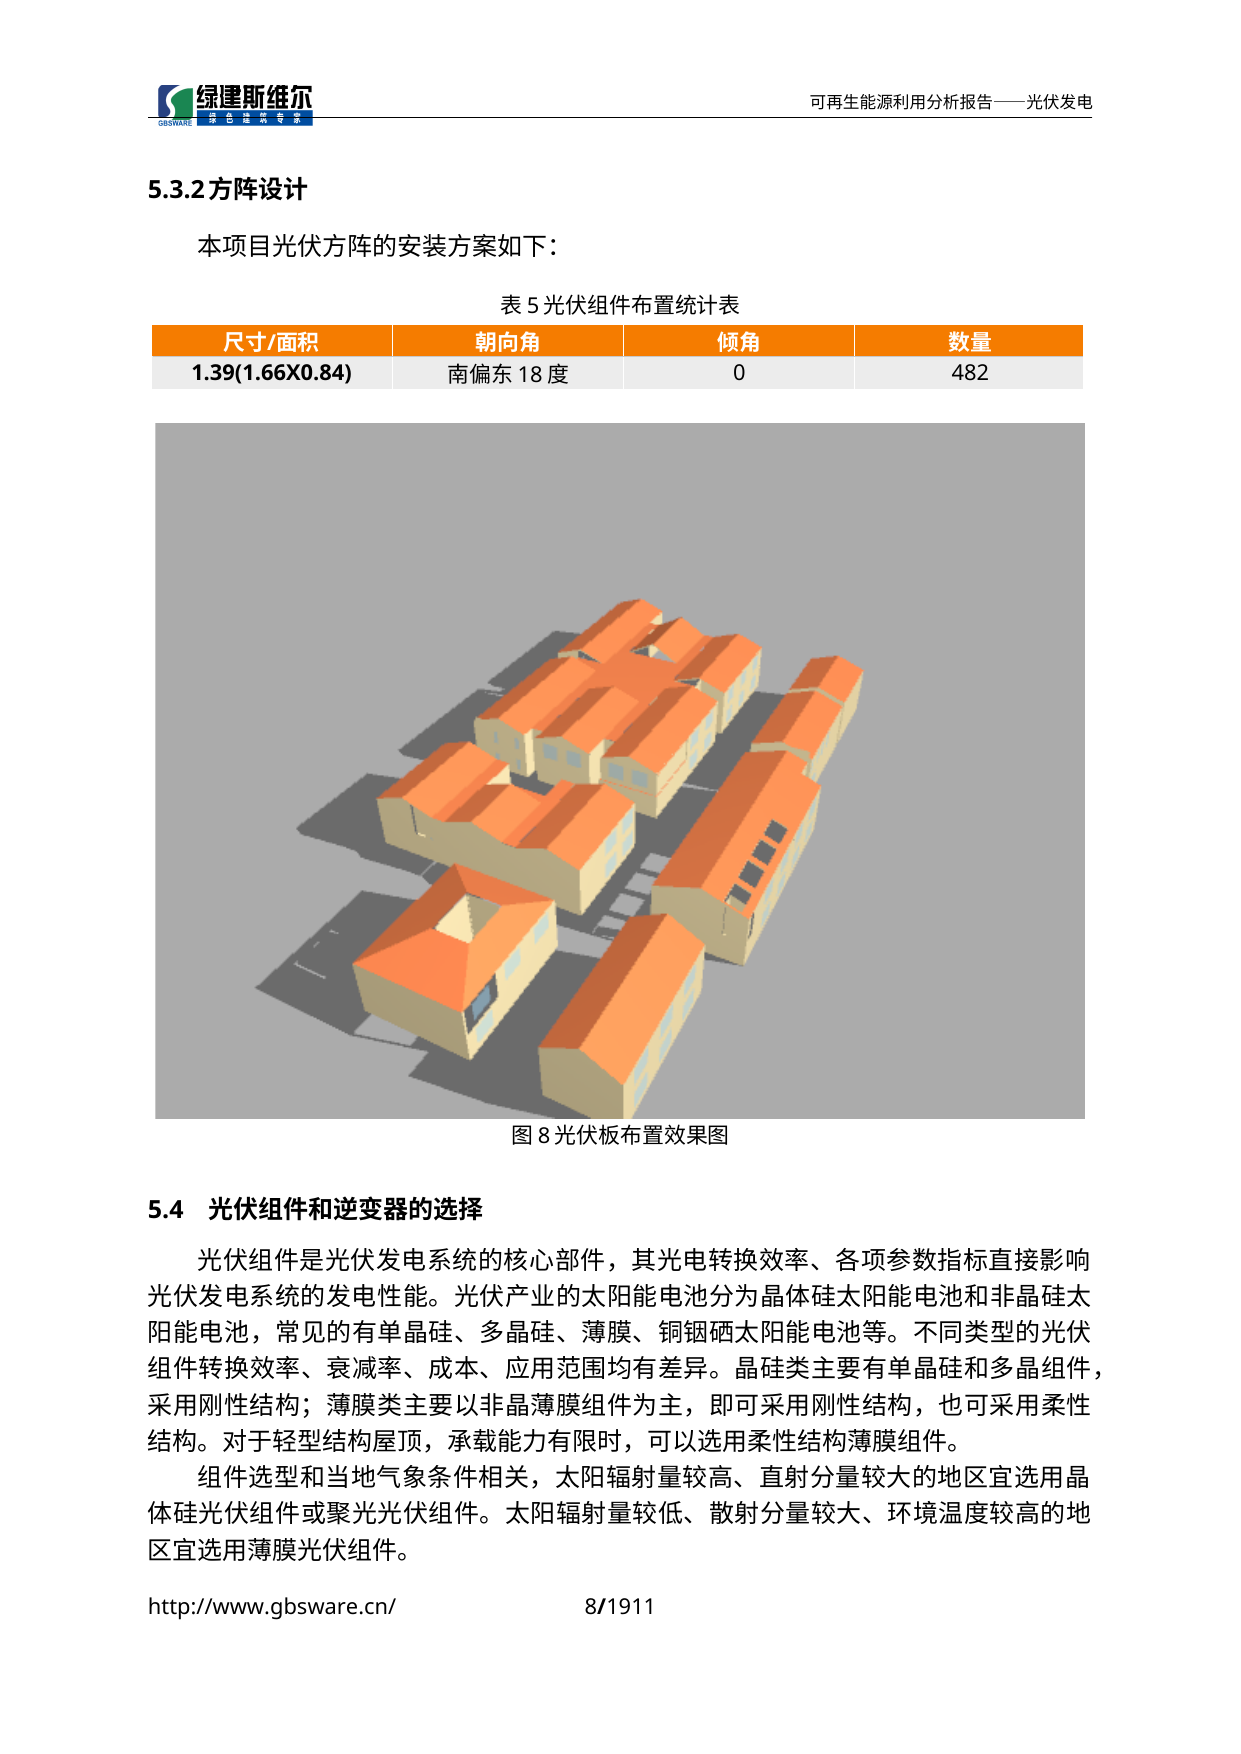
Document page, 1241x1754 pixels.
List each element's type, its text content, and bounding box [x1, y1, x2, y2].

text 图 8光伏板布置效果图 [148, 1118, 1092, 1150]
picture [154, 85, 314, 117]
table_header 朝向角 [393, 325, 623, 356]
text 光伏组件是光伏发电系统的核心部件，其光电转换效率、各项参数指标直接影响光伏发电系统的发电性能。光伏产业的太阳能电池分为晶体硅太阳能电池和非晶硅太阳能电池，常见的有单晶硅、多晶硅、薄膜、铜铟硒太阳能电池等。不同类型的光伏组件转换效率、衰减率、成本、应用范围均有差异。晶硅类主要有单晶硅和多晶组件，采用刚性结构；薄膜类主要以非晶薄膜组件为主，即可采用刚性结构，也可采用柔性结构。对于轻型结构屋顶，承载能力有限时，可以选用柔性结构薄膜组件。 [148, 1240, 1092, 1458]
table_cell 0 [624, 357, 854, 389]
picture [154, 118, 314, 127]
table_header 数量 [855, 325, 1083, 356]
picture [155, 423, 1085, 1119]
text 表 5光伏组件布置统计表 [148, 288, 1092, 320]
subtitle 方阵设计 [148, 156, 1092, 221]
table_header 倾角 [624, 325, 854, 356]
table_cell 482 [855, 357, 1083, 389]
table_cell 南偏东18度 [393, 357, 623, 389]
table_cell 1.39(1.66X0.84) [152, 357, 392, 389]
subtitle 光伏组件和逆变器的选择 [148, 1175, 1092, 1240]
text 本项目光伏方阵的安装方案如下： [148, 227, 1092, 263]
text 组件选型和当地气象条件相关，太阳辐射量较高、直射分量较大的地区宜选用晶体硅光伏组件或聚光光伏组件。太阳辐射量较低、散射分量较大、环境温度较高的地区宜选用薄膜光伏组件。 [148, 1458, 1092, 1566]
table_header 尺寸/面积 [152, 325, 392, 356]
